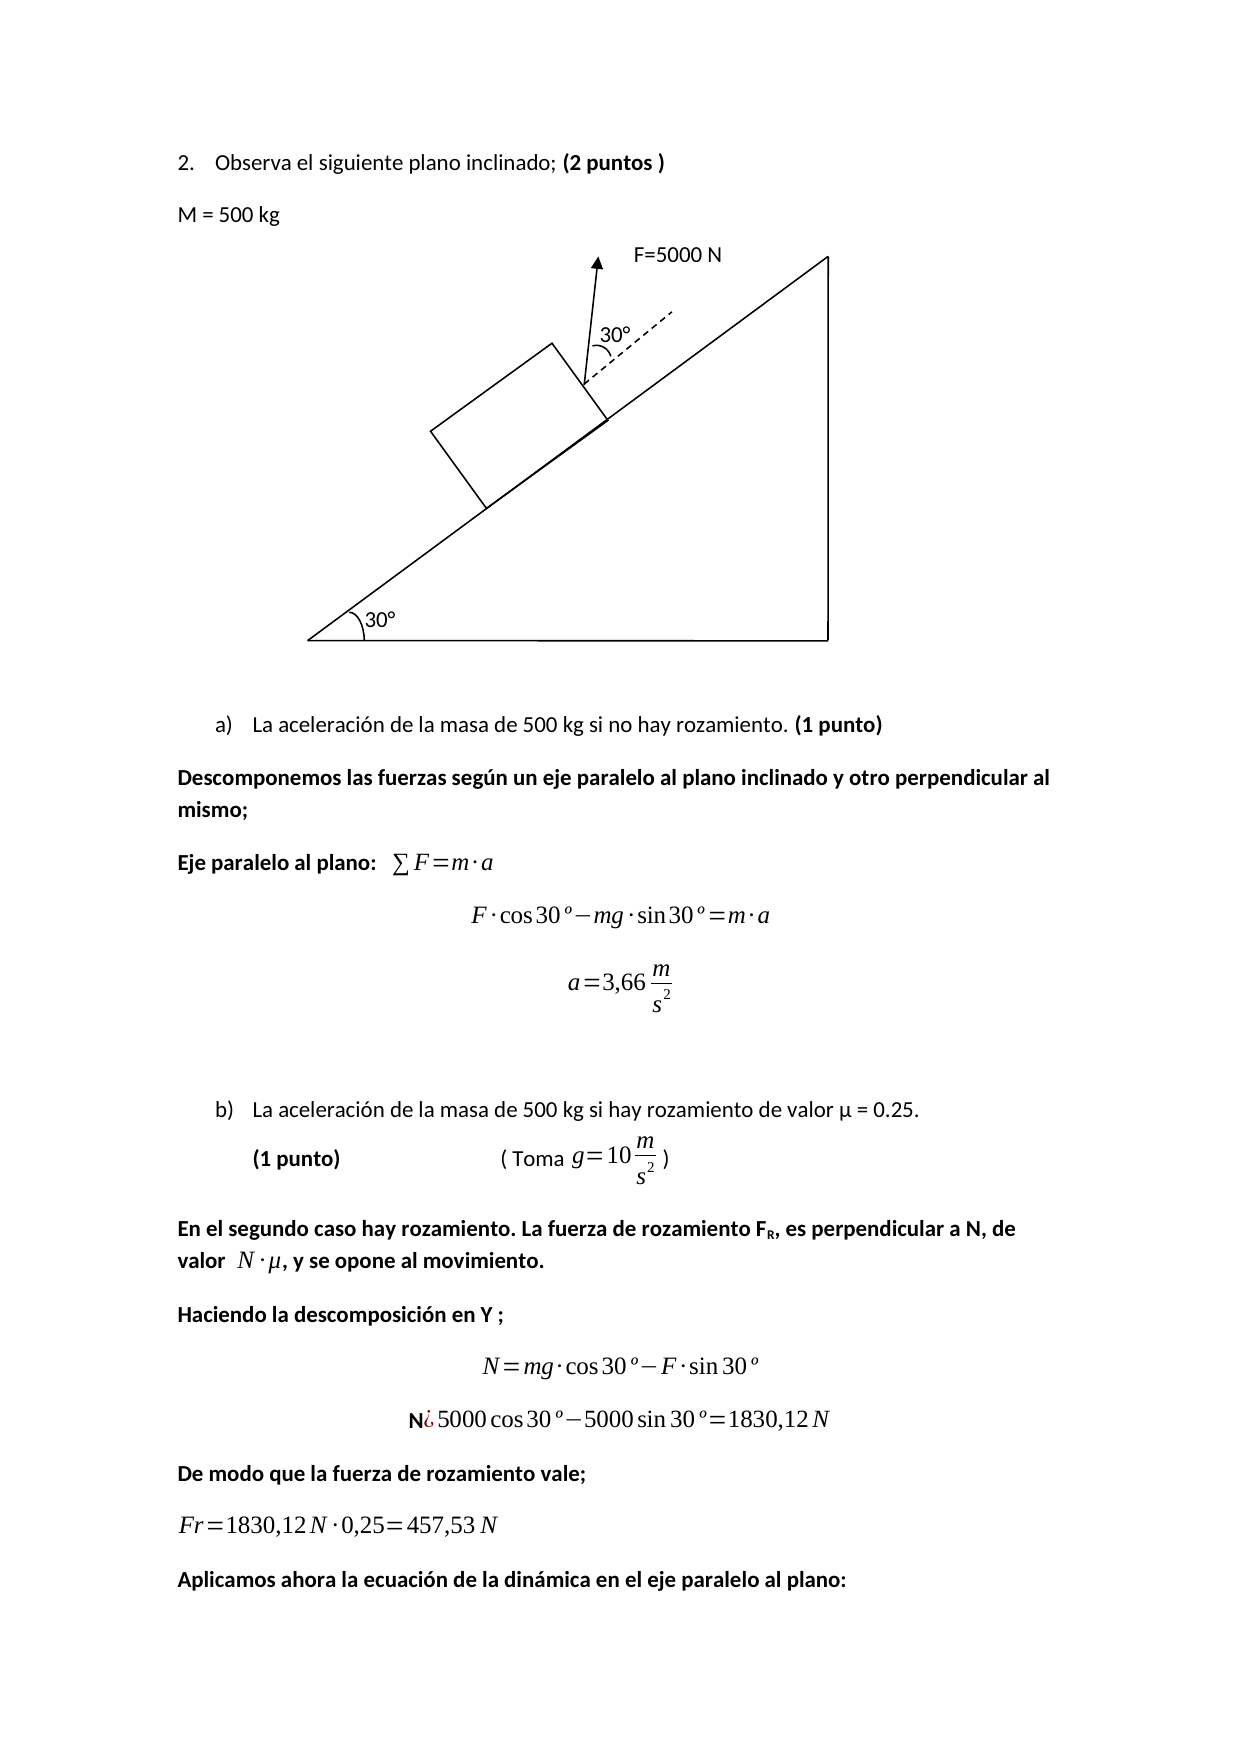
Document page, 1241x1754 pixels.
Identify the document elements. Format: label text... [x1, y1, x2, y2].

text M = 500 kg [177, 201, 1063, 229]
list La aceleración de la masa de 500 kg si no hay rozamiento. (1 punto) [215, 710, 1063, 738]
text Aplicamos ahora la ecuación de la dinámica en el eje paralelo al plano: [177, 1565, 1063, 1593]
text Eje paralelo al plano: [177, 848, 1063, 876]
list (1 punto) ( Toma ) [252, 1127, 1063, 1189]
text Haciendo la descomposición en Y ; [177, 1300, 1063, 1328]
text De modo que la fuerza de rozamiento vale; [177, 1459, 1063, 1487]
text N [177, 1406, 1063, 1434]
text En el segundo caso hay rozamiento. La fuerza de rozamiento FR, es perpendicular a N, de valor , y se opone al movimiento. [177, 1214, 1063, 1275]
list La aceleración de la masa de 500 kg si hay rozamiento de valor µ = 0.25. [215, 1095, 1063, 1123]
text Descomponemos las fuerzas según un eje paralelo al plano inclinado y otro perpendicular al mismo; [177, 763, 1063, 823]
list Observa el siguiente plano inclinado; (2 puntos ) [177, 148, 1063, 176]
